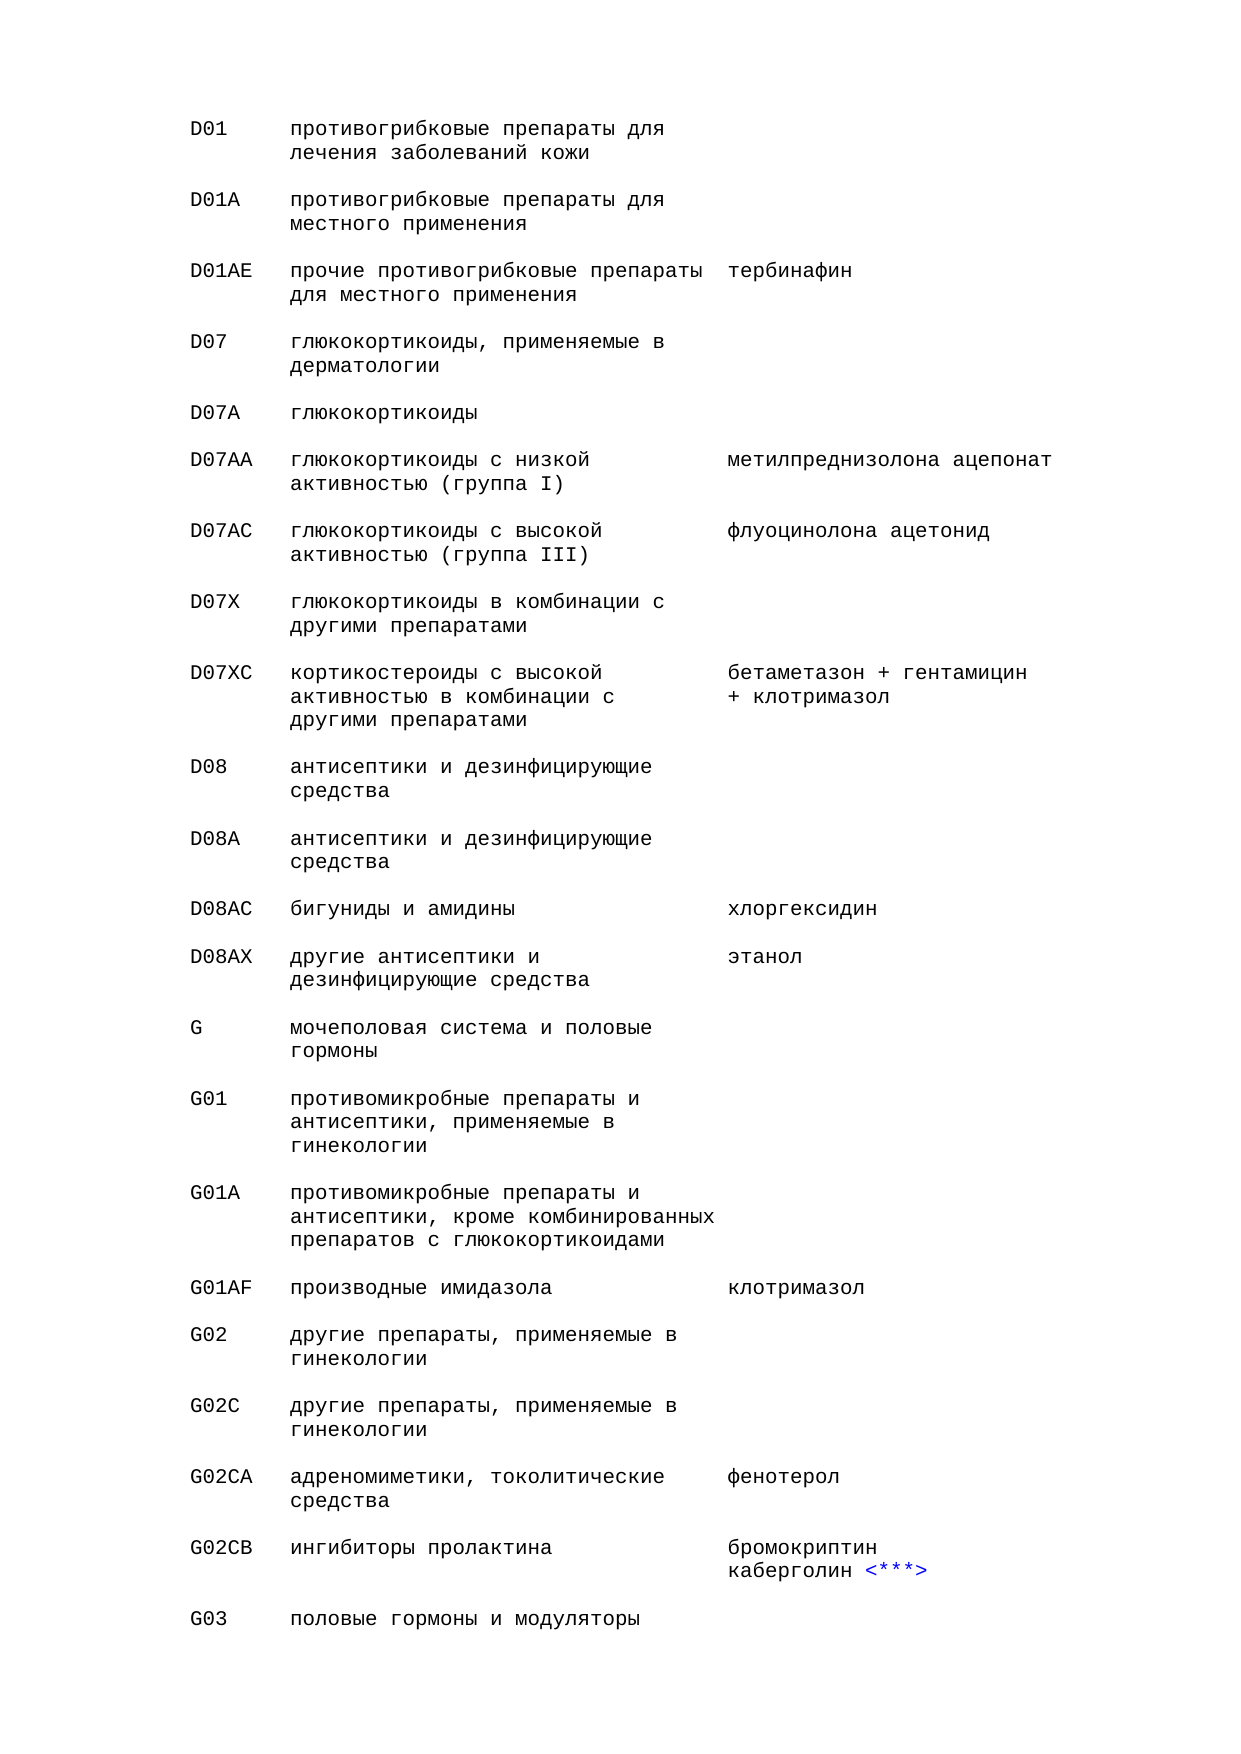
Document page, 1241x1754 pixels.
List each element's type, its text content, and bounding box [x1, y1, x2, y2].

text G02CA адреномиметики, токолитические фенотерол [177, 1466, 1152, 1489]
text гинекологии [177, 1419, 1152, 1442]
text активностью (группа III) [177, 544, 1152, 567]
text G мочеполовая система и половые [177, 1017, 1152, 1040]
text D08AC бигуниды и амидины хлоргексидин [177, 898, 1152, 922]
text средства [177, 1489, 1152, 1513]
text G01 противомикробные препараты и [177, 1088, 1152, 1111]
text антисептики, кроме комбинированных [177, 1206, 1152, 1229]
text G03 половые гормоны и модуляторы [177, 1608, 1152, 1631]
text D08AX другие антисептики и этанол [177, 946, 1152, 969]
text каберголин <***> [177, 1561, 1152, 1584]
text D07AA глюкокортикоиды с низкой метилпреднизолона ацепонат [177, 449, 1152, 473]
text D08A антисептики и дезинфицирующие [177, 827, 1152, 851]
text местного применения [177, 213, 1152, 236]
text антисептики, применяемые в [177, 1111, 1152, 1135]
text D07AC глюкокортикоиды с высокой флуоцинолона ацетонид [177, 520, 1152, 544]
text D01 противогрибковые препараты для [177, 118, 1152, 142]
text D01AE прочие противогрибковые препараты тербинафин [177, 260, 1152, 284]
text D07XC кортикостероиды с высокой бетаметазон + гентамицин [177, 662, 1152, 686]
text активностью в комбинации с + клотримазол [177, 686, 1152, 709]
text D01A противогрибковые препараты для [177, 189, 1152, 213]
text дезинфицирующие средства [177, 969, 1152, 993]
text D07 глюкокортикоиды, применяемые в [177, 331, 1152, 354]
text дерматологии [177, 354, 1152, 378]
text G01A противомикробные препараты и [177, 1182, 1152, 1206]
text другими препаратами [177, 709, 1152, 733]
text для местного применения [177, 284, 1152, 307]
text G02C другие препараты, применяемые в [177, 1395, 1152, 1419]
text гинекологии [177, 1135, 1152, 1158]
text средства [177, 851, 1152, 875]
text D08 антисептики и дезинфицирующие [177, 757, 1152, 780]
text другими препаратами [177, 615, 1152, 638]
text лечения заболеваний кожи [177, 142, 1152, 165]
text G02CB ингибиторы пролактина бромокриптин [177, 1537, 1152, 1561]
text G01AF производные имидазола клотримазол [177, 1277, 1152, 1300]
text активностью (группа I) [177, 473, 1152, 496]
text гинекологии [177, 1348, 1152, 1371]
text G02 другие препараты, применяемые в [177, 1324, 1152, 1348]
text препаратов с глюкокортикоидами [177, 1229, 1152, 1253]
text D07X глюкокортикоиды в комбинации с [177, 591, 1152, 615]
text гормоны [177, 1040, 1152, 1064]
text D07A глюкокортикоиды [177, 402, 1152, 426]
text средства [177, 780, 1152, 804]
